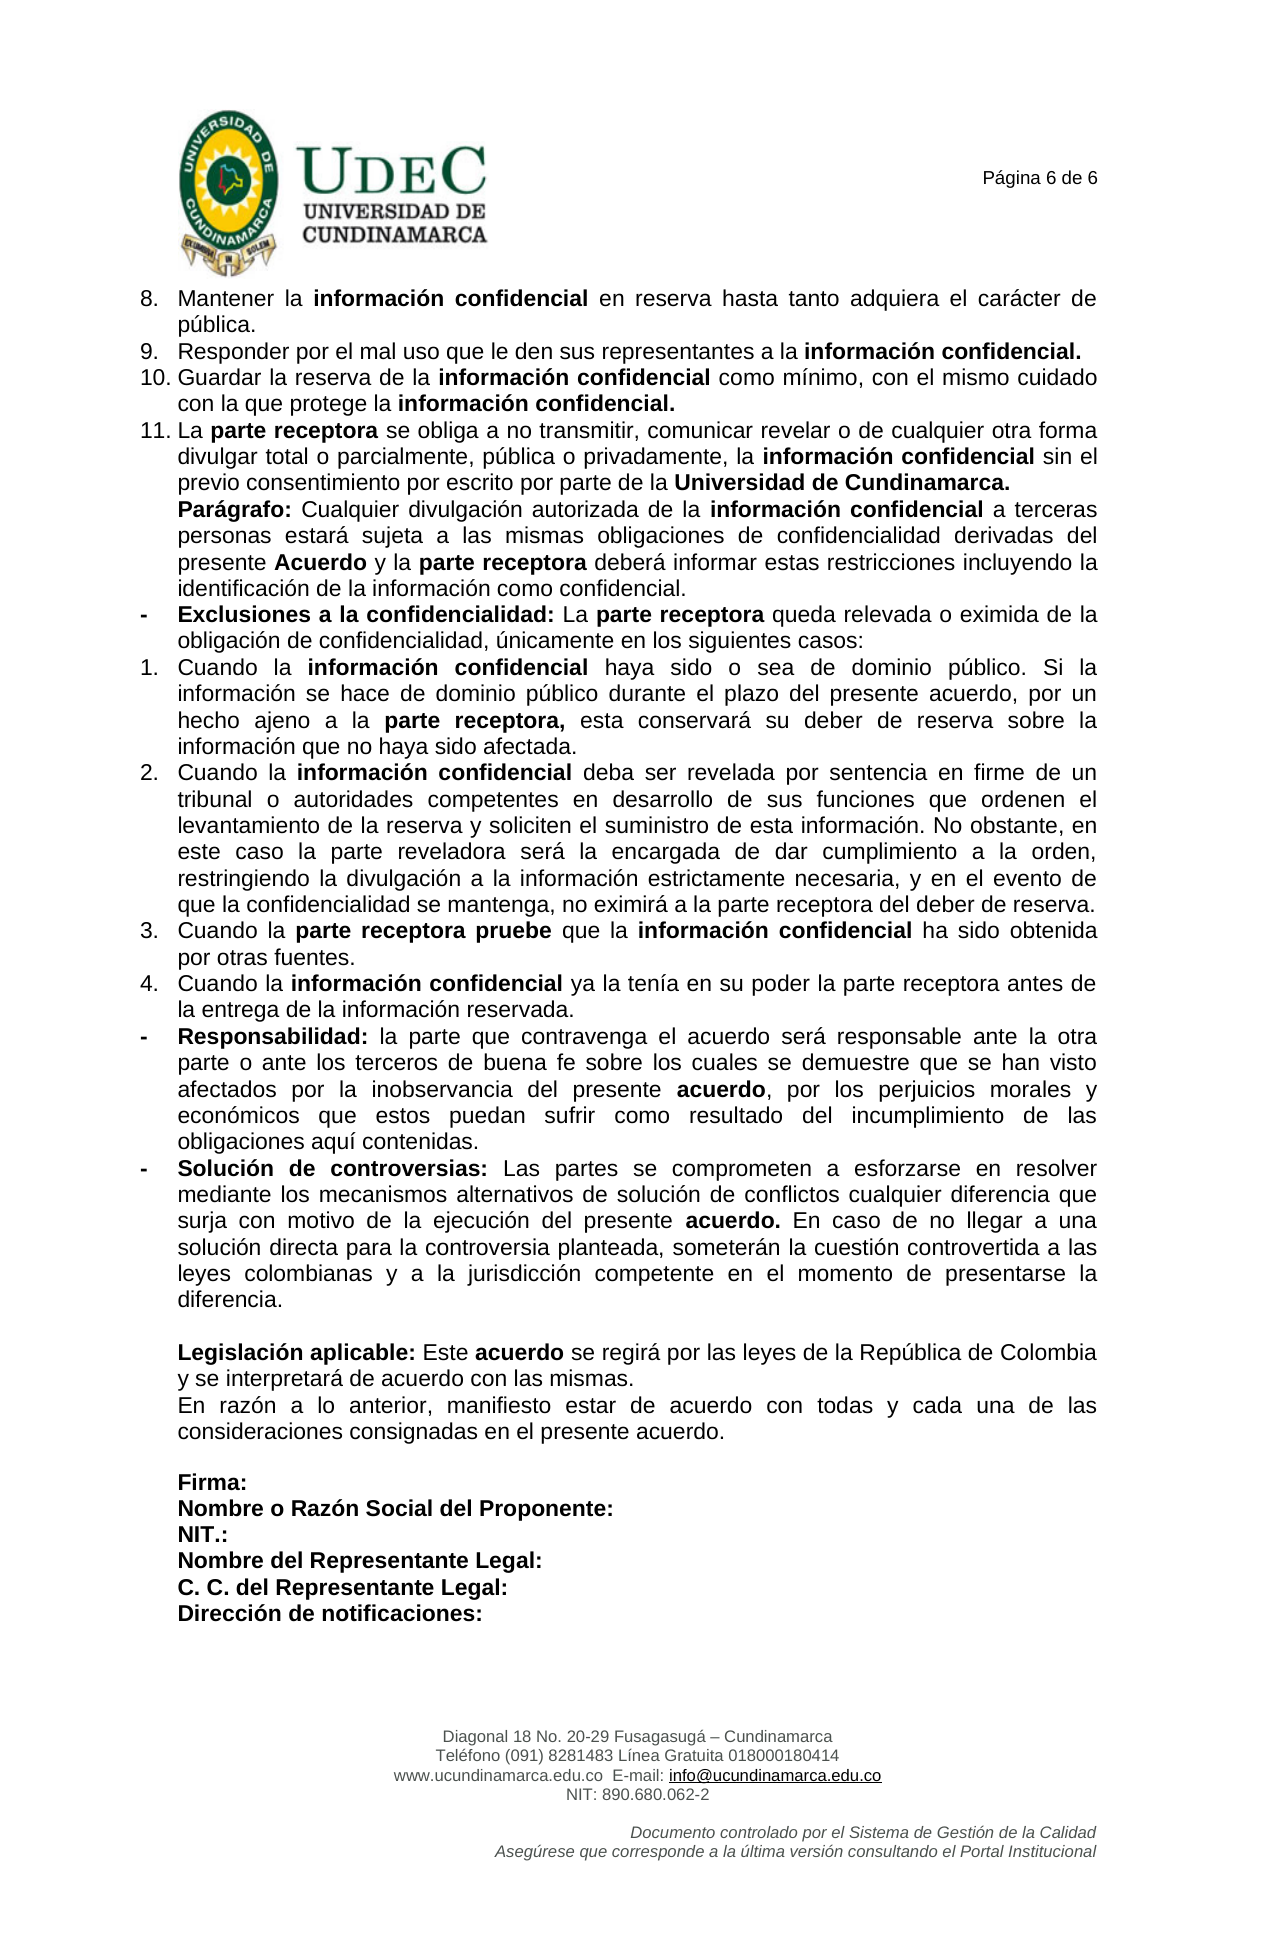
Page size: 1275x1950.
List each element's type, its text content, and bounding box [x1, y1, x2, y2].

list Responsabilidad: la parte que contravenga el acuerdo será responsable ante la otra parte o ante los terceros de buena fe sobre los cuales se demuestre que se han visto afectados por la inobservancia del presente acuerdo, por los perjuicios morales y económicos que estos puedan sufrir como resultado del incumplimiento de las obligaciones aquí contenidas. [140, 1023, 1098, 1154]
text Nombre del Representante Legal: [177, 1547, 1098, 1574]
text NIT.: [177, 1521, 1098, 1547]
text Firma: [177, 1468, 1098, 1495]
list Mantener la información confidencial en reserva hasta tanto adquiera el carácter de pública. [140, 285, 1098, 338]
list Cuando la información confidencial deba ser revelada por sentencia en firme de un tribunal o autoridades competentes en desarrollo de sus funciones que ordenen el levantamiento de la reserva y soliciten el suministro de esta información. No obstante, en este caso la parte reveladora será la encargada de dar cumplimiento a la orden, restringiendo la divulgación a la información estrictamente necesaria, y en el evento de que la confidencialidad se mantenga, no eximirá a la parte receptora del deber de reserva. [140, 759, 1098, 917]
list Responder por el mal uso que le den sus representantes a la información confidencial. [140, 338, 1098, 364]
list Cuando la parte receptora pruebe que la información confidencial ha sido obtenida por otras fuentes. [140, 917, 1098, 970]
list Guardar la reserva de la información confidencial como mínimo, con el mismo cuidado con la que protege la información confidencial. [140, 364, 1098, 417]
text Parágrafo: Cualquier divulgación autorizada de la información confidencial a terceras personas estará sujeta a las mismas obligaciones de confidencialidad derivadas del presente Acuerdo y la parte receptora deberá informar estas restricciones incluyendo la identificación de la información como confidencial. [177, 496, 1098, 601]
text Nombre o Razón Social del Proponente: [177, 1495, 1098, 1521]
text En razón a lo anterior, manifiesto estar de acuerdo con todas y cada una de las consideraciones consignadas en el presente acuerdo. [177, 1392, 1098, 1444]
list Exclusiones a la confidencialidad: La parte receptora queda relevada o eximida de la obligación de confidencialidad, únicamente en los siguientes casos: [140, 601, 1098, 654]
text Legislación aplicable: Este acuerdo se regirá por las leyes de la República de Colombia y se interpretará de acuerdo con las mismas. [177, 1339, 1098, 1392]
text Dirección de notificaciones: [177, 1600, 1098, 1627]
list Cuando la información confidencial ya la tenía en su poder la parte receptora antes de la entrega de la información reservada. [140, 970, 1098, 1023]
list La parte receptora se obliga a no transmitir, comunicar revelar o de cualquier otra forma divulgar total o parcialmente, pública o privadamente, la información confidencial sin el previo consentimiento por escrito por parte de la Universidad de Cundinamarca. [140, 417, 1098, 496]
picture [178, 109, 490, 279]
list Cuando la información confidencial haya sido o sea de dominio público. Si la información se hace de dominio público durante el plazo del presente acuerdo, por un hecho ajeno a la parte receptora, esta conservará su deber de reserva sobre la información que no haya sido afectada. [140, 654, 1098, 759]
list Solución de controversias: Las partes se comprometen a esforzarse en resolver mediante los mecanismos alternativos de solución de conflictos cualquier diferencia que surja con motivo de la ejecución del presente acuerdo. En caso de no llegar a una solución directa para la controversia planteada, someterán la cuestión controvertida a las leyes colombianas y a la jurisdicción competente en el momento de presentarse la diferencia. [140, 1154, 1098, 1313]
text C. C. del Representante Legal: [177, 1574, 1098, 1600]
